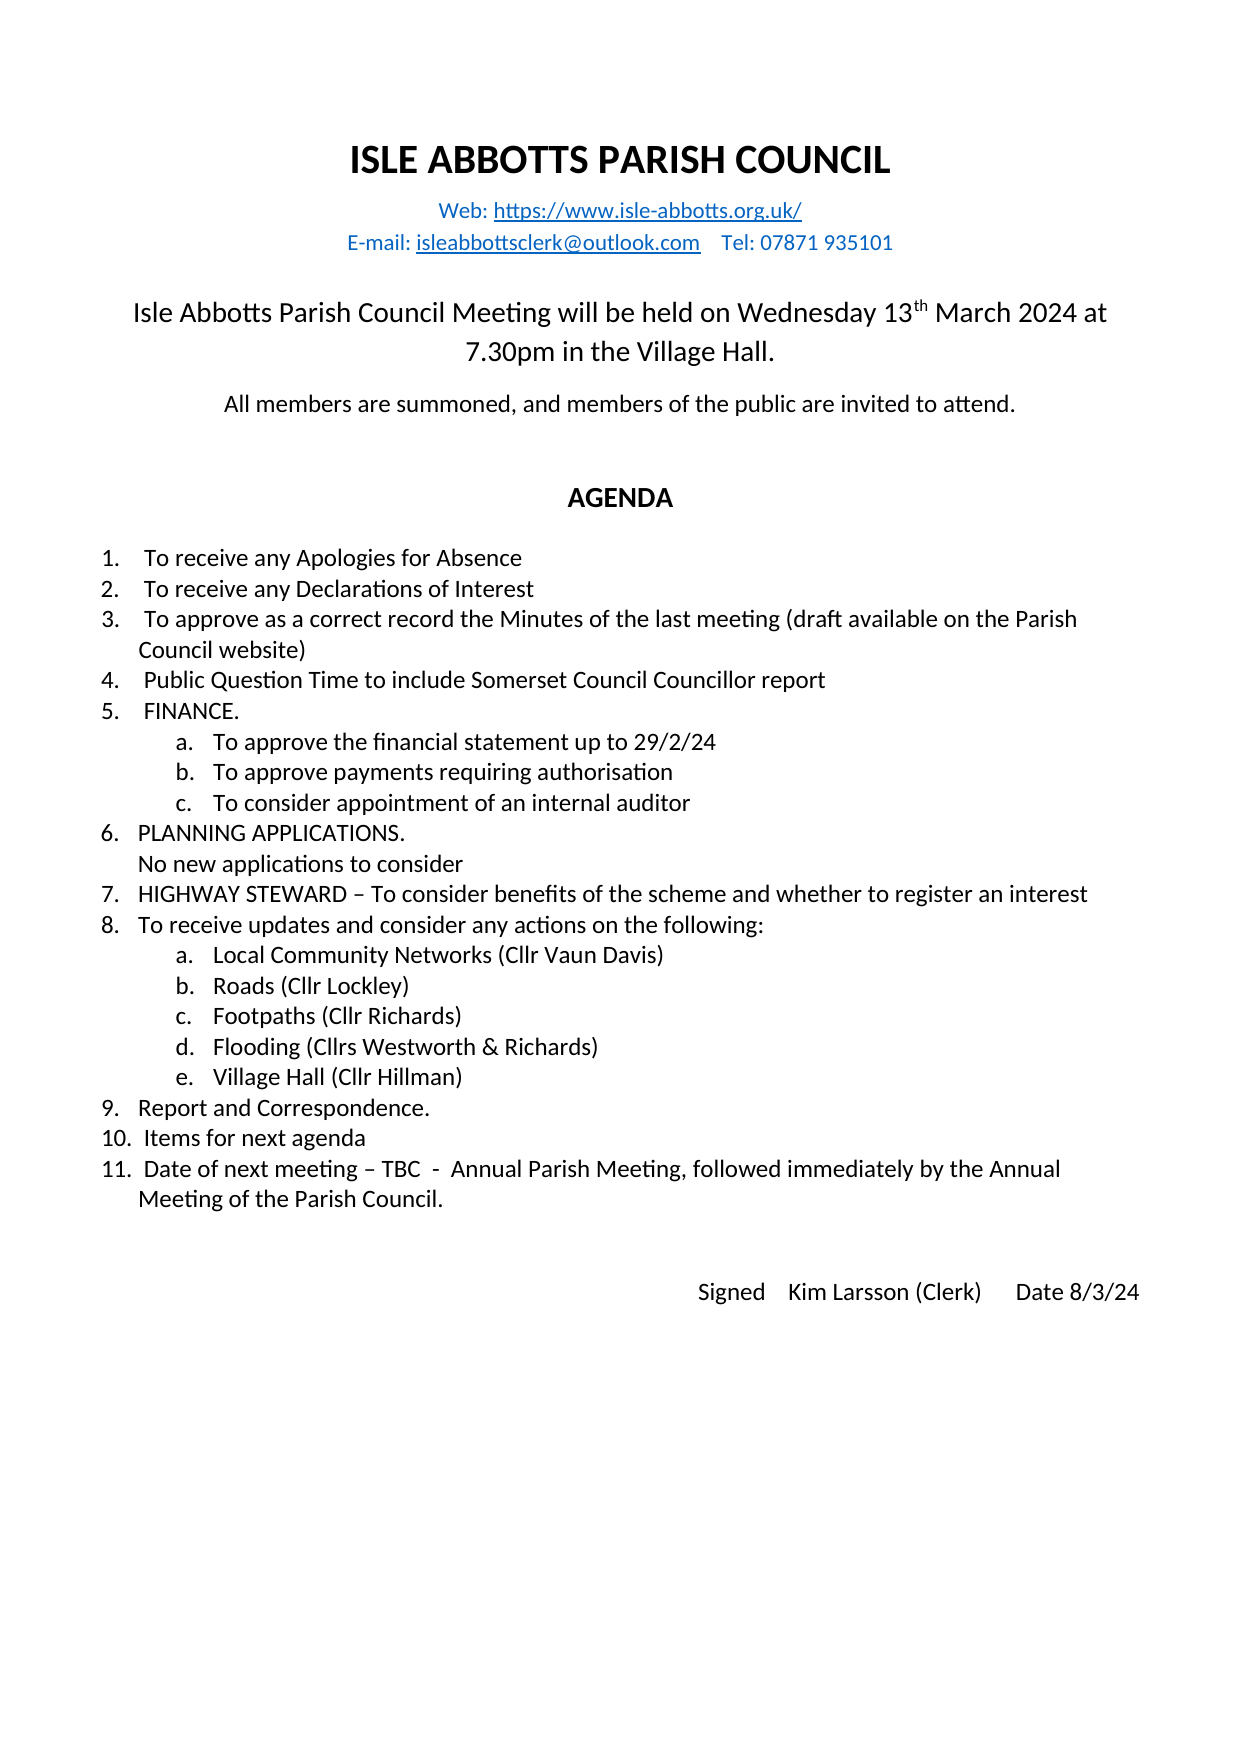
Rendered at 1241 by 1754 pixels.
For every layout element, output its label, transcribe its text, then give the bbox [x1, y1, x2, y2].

list Date of next meeting – TBC - Annual Parish Meeting, followed immediately by the Annual Meeting of the Parish Council. [101, 1153, 1140, 1214]
list Items for next agenda [101, 1122, 1140, 1153]
text Signed Kim Larsson (Clerk) Date 8/3/24 [100, 1276, 1140, 1307]
list To approve as a correct record the Minutes of the last meeting (draft available on the Parish Council website) [101, 603, 1140, 664]
text E-mail: isleabbottsclerk@outlook.com Tel: 07871 935101 [100, 228, 1140, 256]
list Flooding (Cllrs Westworth & Richards) [175, 1031, 1140, 1061]
text ISLE ABBOTTS PARISH COUNCIL [100, 133, 1140, 184]
list Report and Correspondence. [101, 1092, 1140, 1122]
list Footpaths (Cllr Richards) [175, 1000, 1140, 1031]
list No new applications to consider [138, 848, 1140, 878]
text Web: https://www.isle-abbotts.org.uk/ [100, 196, 1140, 224]
list To approve the financial statement up to 29/2/24 [175, 726, 1140, 756]
list To receive any Declarations of Interest [100, 573, 1140, 603]
list Roads (Cllr Lockley) [175, 970, 1140, 1000]
text Isle Abbotts Parish Council Meeting will be held on Wednesday 13th March 2024 at 7.30pm in the Village Hall. [100, 294, 1140, 369]
list To approve payments requiring authorisation [175, 756, 1140, 787]
list To consider appointment of an internal auditor [175, 787, 1140, 817]
list HIGHWAY STEWARD – To consider benefits of the scheme and whether to register an interest [101, 878, 1140, 909]
list Public Question Time to include Somerset Council Councillor report [101, 664, 1140, 695]
list To receive updates and consider any actions on the following: [101, 909, 1140, 939]
list To receive any Apologies for Absence [101, 542, 1140, 573]
list FINANCE. [101, 695, 1140, 726]
text All members are summoned, and members of the public are invited to attend. [100, 388, 1140, 419]
text AGENDA [100, 479, 1140, 515]
list Village Hall (Cllr Hillman) [175, 1061, 1140, 1092]
list Local Community Networks (Cllr Vaun Davis) [175, 939, 1140, 970]
list PLANNING APPLICATIONS. [100, 817, 1140, 848]
